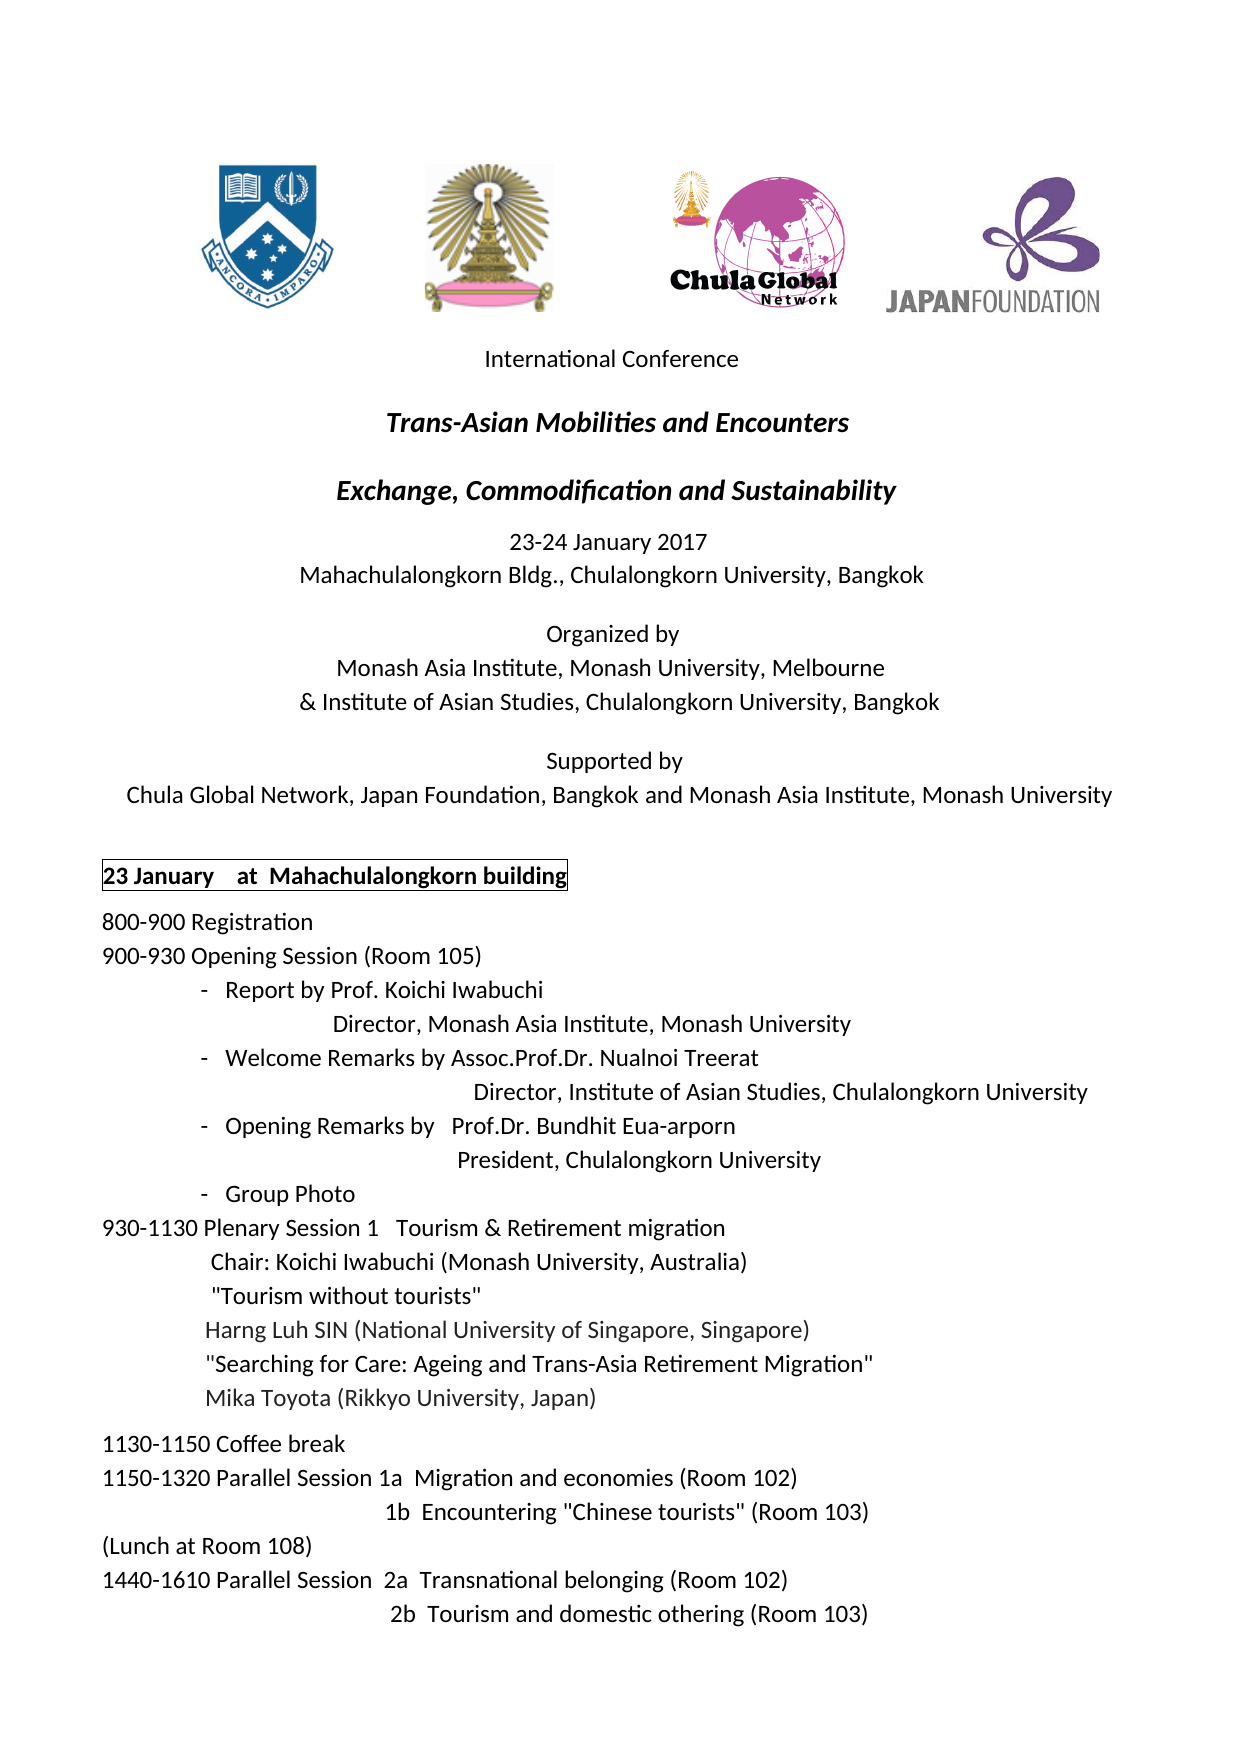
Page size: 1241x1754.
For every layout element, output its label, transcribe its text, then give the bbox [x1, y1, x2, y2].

text Organized by [102, 617, 1138, 651]
text Trans-Asian Mobilities and Encounters [102, 388, 1138, 456]
text 1440-1610 Parallel Session 2a Transnational belonging (Room 102) [102, 1562, 1138, 1596]
text 930-1130 Plenary Session 1 Tourism & Retirement migration [102, 1210, 1138, 1244]
text 900-930 Opening Session (Room 105) [102, 938, 1138, 972]
list President, Chulalongkorn University [225, 1142, 1138, 1176]
text Harng Luh SIN (National University of Singapore, Singapore) [102, 1312, 1138, 1346]
text "Tourism without tourists" [102, 1278, 1138, 1312]
list Group Photo [188, 1176, 1138, 1210]
text 2b Tourism and domestic othering (Room 103) [102, 1596, 1138, 1630]
text Mika Toyota (Rikkyo University, Japan) [102, 1380, 1138, 1414]
text International Conference [102, 206, 1138, 376]
list Opening Remarks by Prof.Dr. Bundhit Eua-arporn [188, 1108, 1138, 1142]
list Director, Monash Asia Institute, Monash University [225, 1006, 1138, 1040]
text 23-24 January 2017 [102, 524, 1138, 558]
picture [424, 164, 554, 206]
text 1150-1320 Parallel Session 1a Migration and economies (Room 102) [102, 1460, 1138, 1494]
list Welcome Remarks by Assoc.Prof.Dr. Nualnoi Treerat [188, 1040, 1138, 1074]
text 23 January at Mahachulalongkorn building [103, 858, 1138, 892]
text "Searching for Care: Ageing and Trans-Asia Retirement Migration" [102, 1346, 1138, 1380]
picture [193, 162, 337, 309]
picture [651, 162, 864, 313]
text Chula Global Network, Japan Foundation, Bangkok and Monash Asia Institute, Monash University [102, 778, 1138, 812]
text Supported by [102, 744, 1138, 778]
text & Institute of Asian Studies, Chulalongkorn University, Bangkok [102, 685, 1138, 719]
text 800-900 Registration [102, 904, 1138, 938]
picture [885, 176, 1100, 313]
text Monash Asia Institute, Monash University, Melbourne [102, 651, 1138, 685]
list Report by Prof. Koichi Iwabuchi [188, 972, 1138, 1006]
list Director, Institute of Asian Studies, Chulalongkorn University [402, 1074, 1138, 1108]
text (Lunch at Room 108) [102, 1528, 1138, 1562]
text 1130-1150 Coffee break [102, 1426, 1138, 1460]
text 1b Encountering "Chinese tourists" (Room 103) [102, 1494, 1138, 1528]
text Exchange, Commodification and Sustainability [102, 456, 1138, 524]
text Chair: Koichi Iwabuchi (Monash University, Australia) [102, 1244, 1138, 1278]
text Mahachulalongkorn Bldg., Chulalongkorn University, Bangkok [102, 558, 1138, 592]
